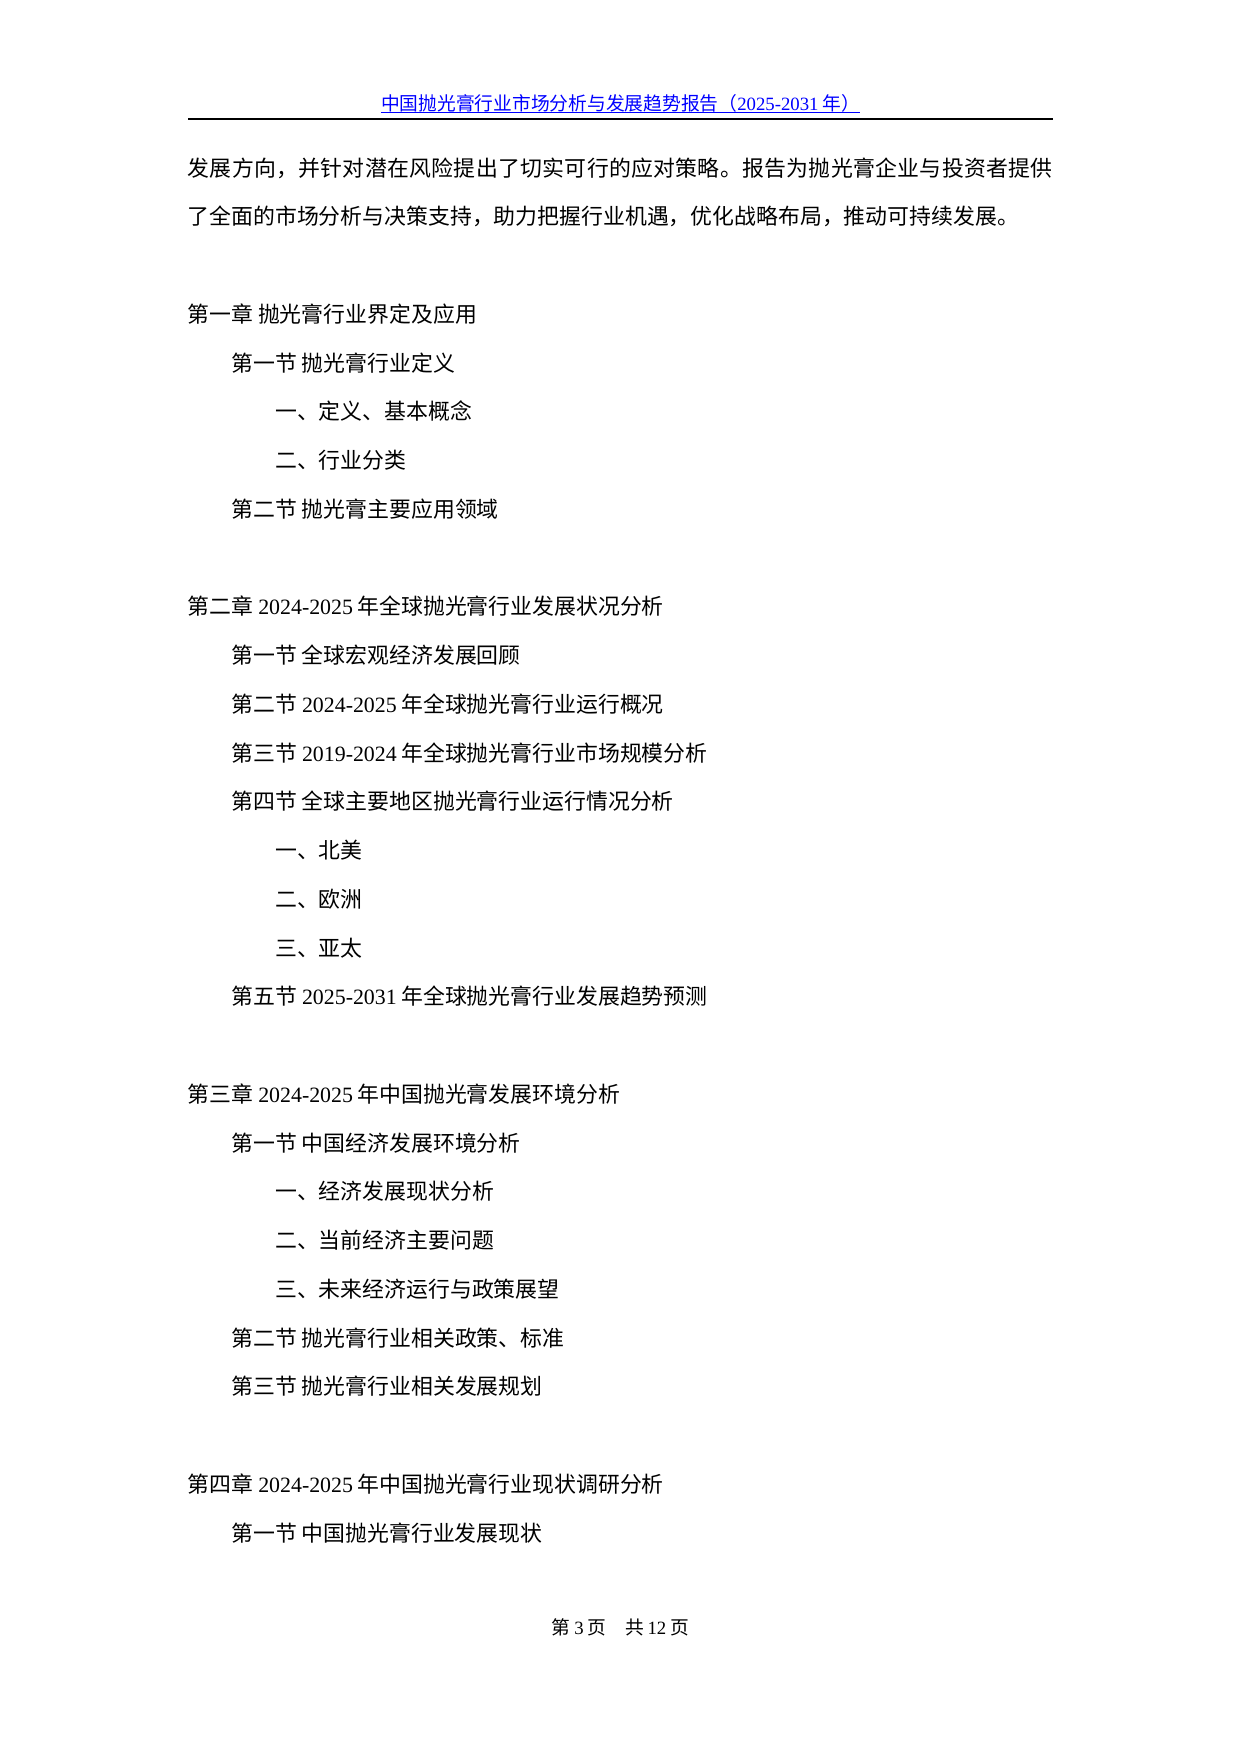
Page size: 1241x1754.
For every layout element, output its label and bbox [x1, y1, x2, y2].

text [187, 150, 1053, 1548]
